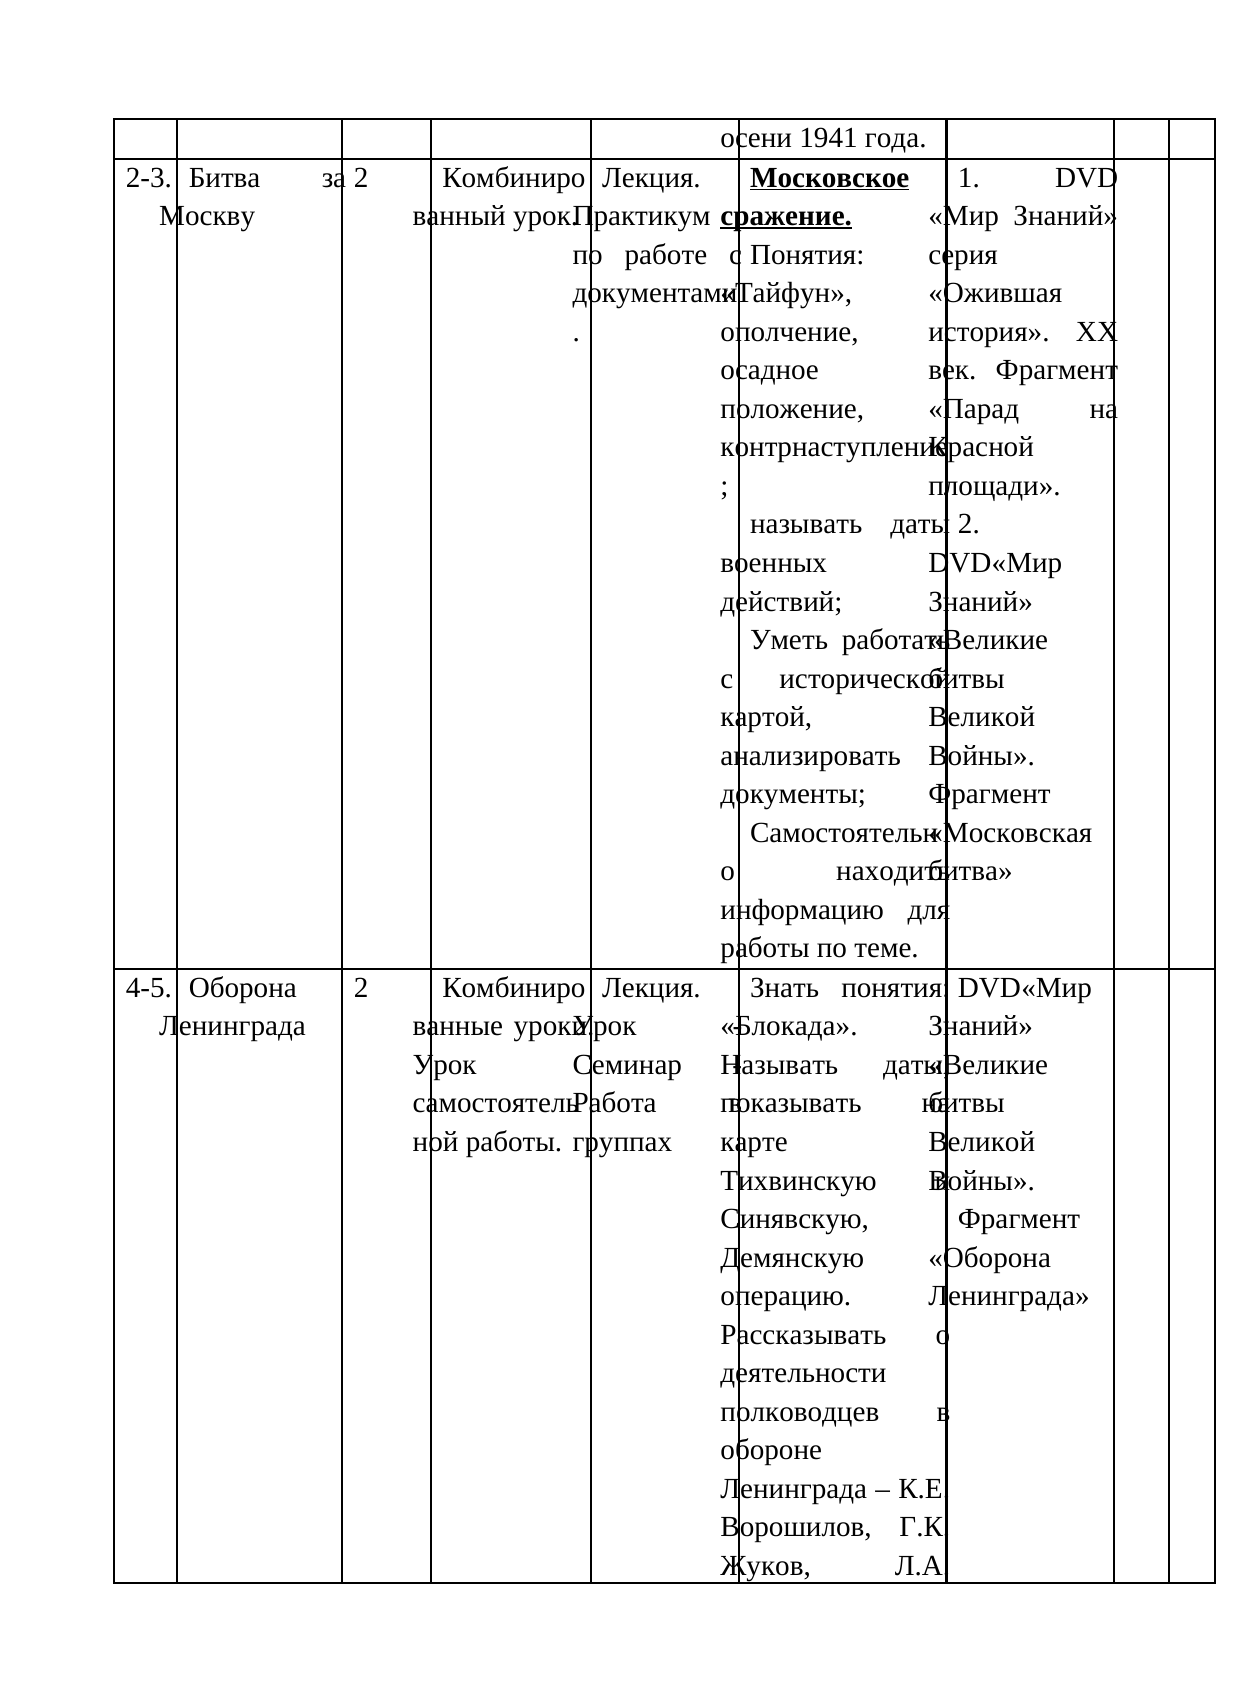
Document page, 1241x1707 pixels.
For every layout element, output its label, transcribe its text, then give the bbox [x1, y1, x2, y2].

table_cell 4-5. [115, 970, 176, 1582]
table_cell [592, 970, 738, 1582]
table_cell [178, 120, 341, 158]
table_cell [740, 120, 945, 158]
table_cell Комбинированный урок. [432, 160, 590, 968]
table_cell 1 [343, 120, 430, 158]
table_cell 2-3. [115, 160, 176, 968]
table_cell [1170, 970, 1214, 1582]
table_cell Московское сражение. Понятия: «Тайфун», ополчение, осадное положение, контрнаступление; называть даты военных действий; Уметь работать с исторической картой, анализировать документы; Самостоятельно находить информацию для работы по теме. [740, 232, 945, 968]
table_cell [592, 120, 738, 158]
table_cell [1170, 120, 1214, 158]
table_cell Оборона Ленинграда [178, 970, 341, 1582]
table_cell [1170, 160, 1214, 968]
table_cell 1. DVD «Мир Знаний» серия «Ожившая история». ХХ век. Фрагмент «Парад на Красной площади». 2. DVD«Мир Знаний» «Великие битвы Великой Войны». Фрагмент «Московская битва» [948, 160, 1113, 968]
table_cell 2 [343, 970, 430, 1582]
table_cell [1115, 120, 1168, 158]
table_cell Лекция. Практикум по работе с документами. [592, 160, 738, 968]
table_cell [740, 970, 945, 1582]
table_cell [432, 970, 590, 1582]
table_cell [948, 970, 1113, 1582]
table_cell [432, 120, 590, 158]
table_cell 2 [343, 160, 430, 968]
table_cell [1115, 970, 1168, 1582]
table_cell Битва за Москву [178, 160, 341, 968]
table_cell [1115, 160, 1168, 968]
table_cell 1. [115, 120, 176, 158]
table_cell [948, 120, 1113, 158]
